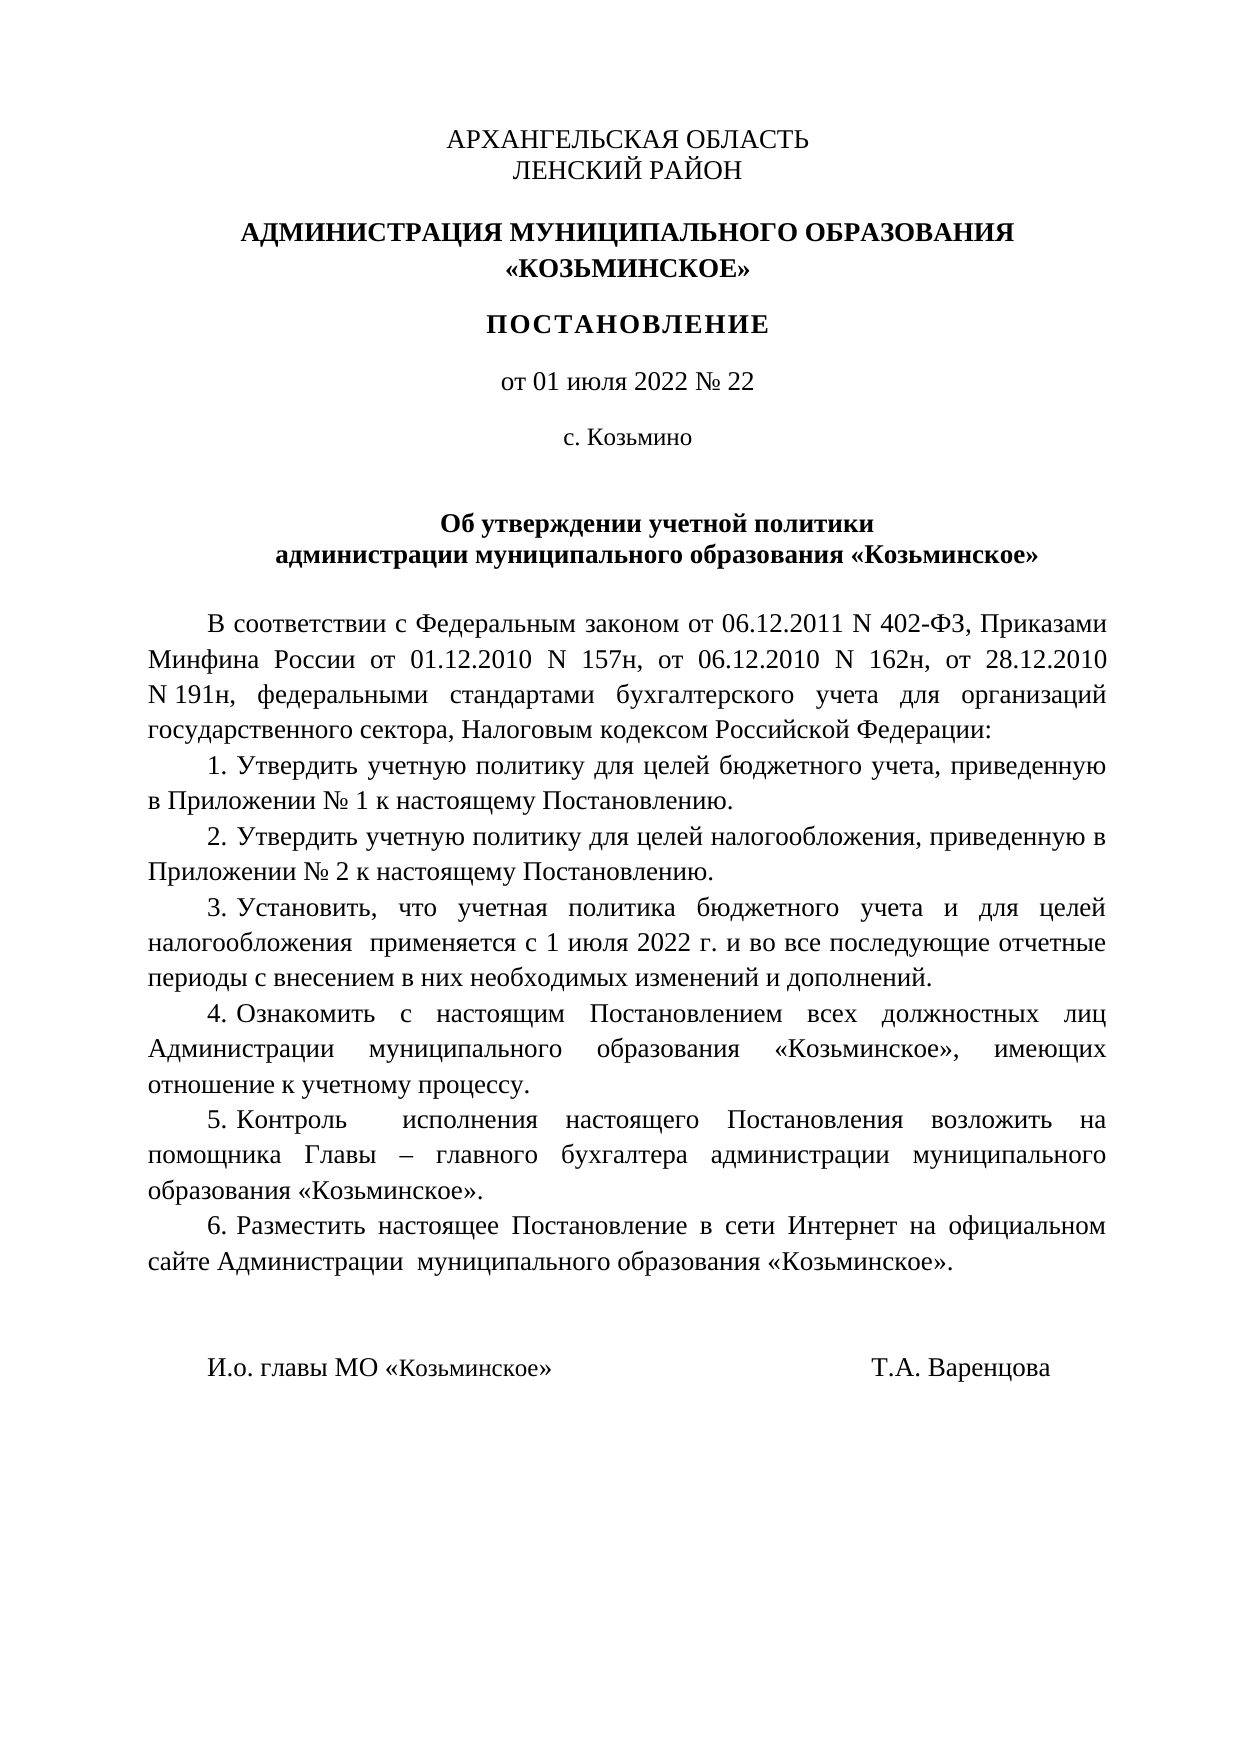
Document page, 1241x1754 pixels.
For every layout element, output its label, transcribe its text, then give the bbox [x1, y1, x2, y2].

text В соответствии с Федеральным законом от 06.12.2011 N 402-ФЗ, Приказами Минфина России от 01.12.2010 N 157н, от 06.12.2010 N 162н, от 28.12.2010 N 191н, федеральными стандартами бухгалтерского учета для организаций государственного сектора, Налоговым кодексом Российской Федерации: [148, 604, 1107, 746]
text АДМИНИСТРАЦИЯ МУНИЦИПАЛЬНОГО ОБРАЗОВАНИЯ [148, 216, 1107, 247]
text АРХАНГЕЛЬСКАЯ ОБЛАСТЬ [148, 123, 1107, 154]
text ПОСТАНОВЛЕНИЕ [148, 308, 1107, 340]
list Разместить настоящее Постановление в сети Интернет на официальном сайте Администрации муниципального образования «Козьминское». [148, 1206, 1107, 1277]
text «КОЗЬМИНСКОЕ» [148, 252, 1107, 283]
text Об утверждении учетной политики [148, 507, 1107, 538]
text администрации муниципального образования «Козьминское» [148, 538, 1107, 569]
list Установить, что учетная политика бюджетного учета и для целей налогообложения применяется с 1 июля 2022 г. и во все последующие отчетные периоды с внесением в них необходимых изменений и дополнений. [148, 888, 1107, 994]
text с. Козьмино [148, 422, 1107, 450]
list Утвердить учетную политику для целей бюджетного учета, приведенную в Приложении № 1 к настоящему Постановлению. [148, 746, 1107, 817]
list Ознакомить с настоящим Постановлением всех должностных лиц Администрации муниципального образования «Козьминское», имеющих отношение к учетному процессу. [148, 994, 1107, 1100]
text ЛЕНСКИЙ РАЙОН [148, 154, 1107, 185]
text от 01 июля 2022 № 22 [148, 365, 1107, 396]
list Контроль исполнения настоящего Постановления возложить на помощника Главы – главного бухгалтера администрации муниципального образования «Козьминское». [148, 1100, 1107, 1206]
text И.о. главы МО «Козьминское» Т.А. Варенцова [148, 1348, 1107, 1383]
list Утвердить учетную политику для целей налогообложения, приведенную в Приложении № 2 к настоящему Постановлению. [148, 817, 1107, 888]
